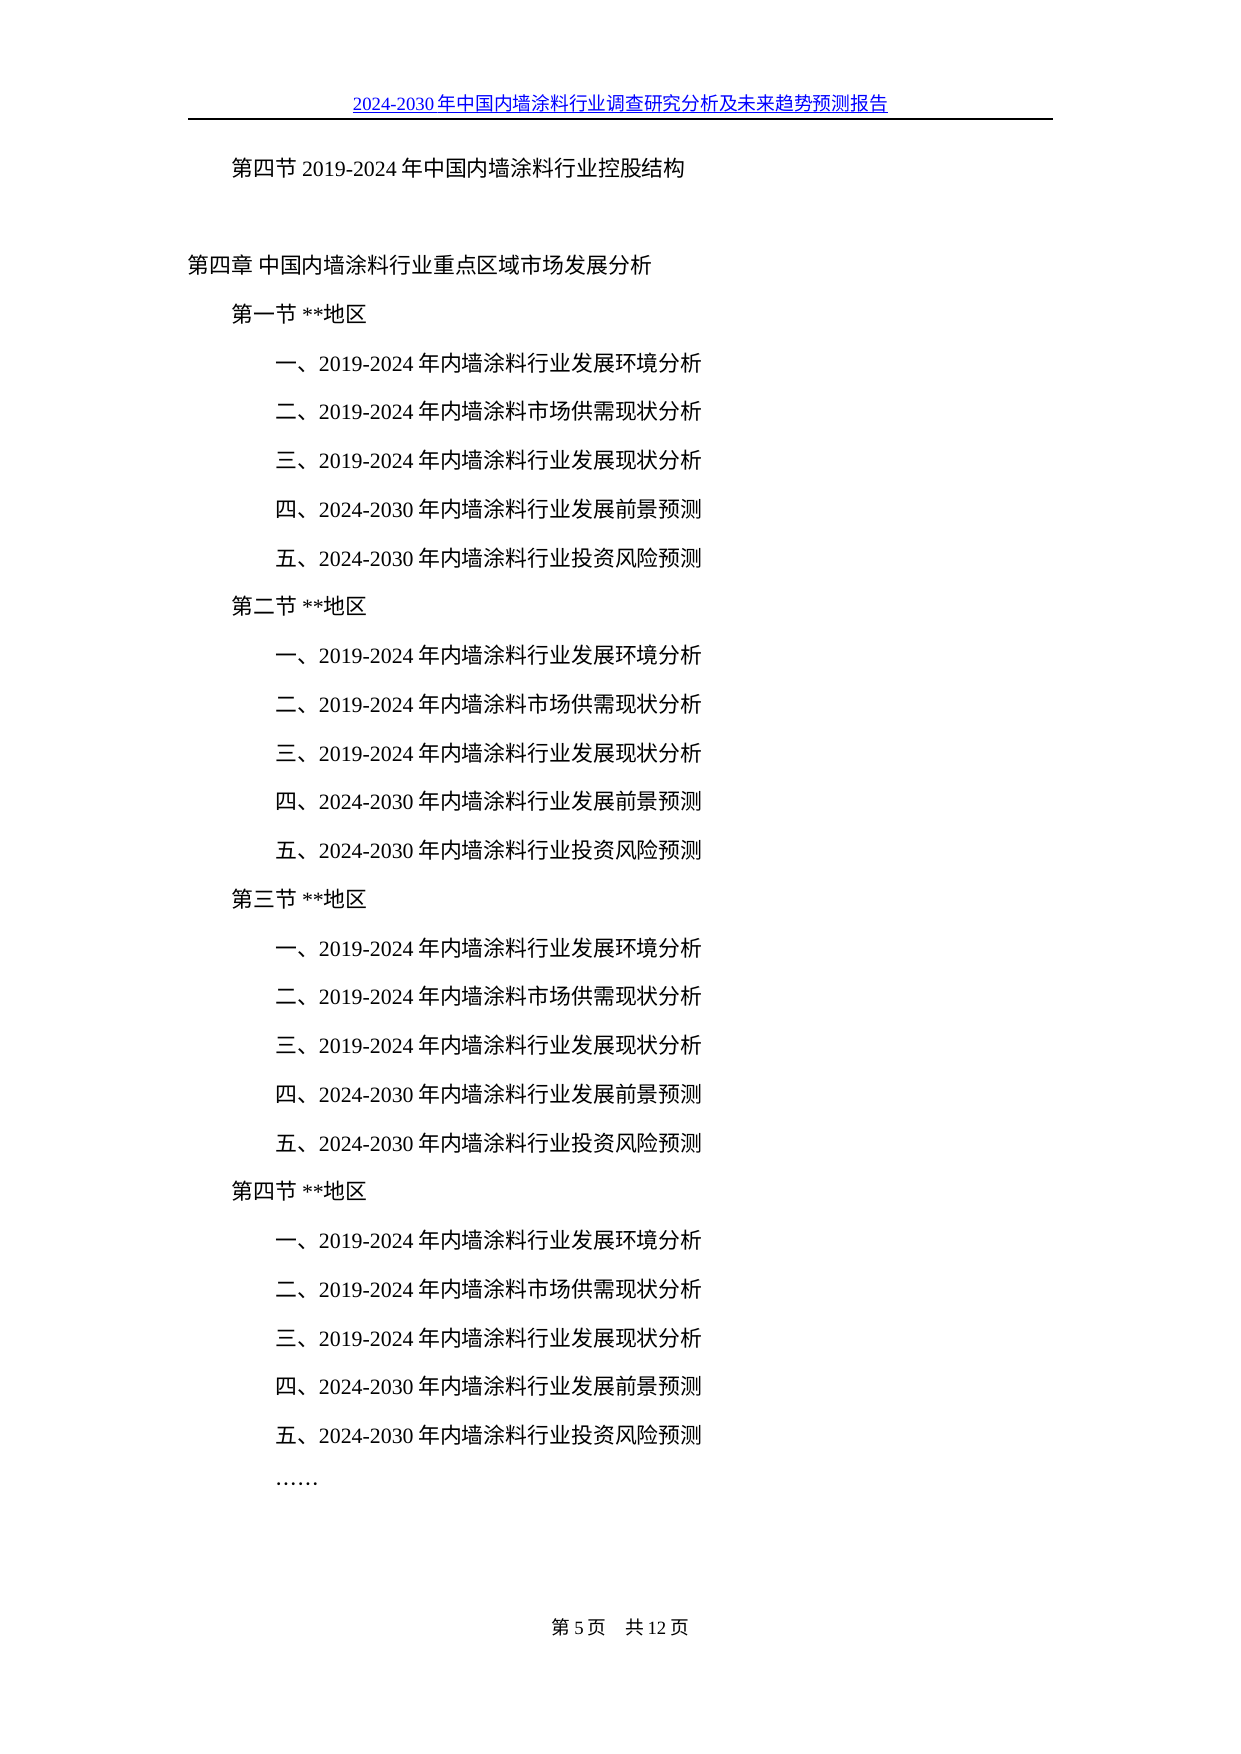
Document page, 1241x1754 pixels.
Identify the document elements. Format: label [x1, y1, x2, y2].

text [187, 150, 1053, 1499]
